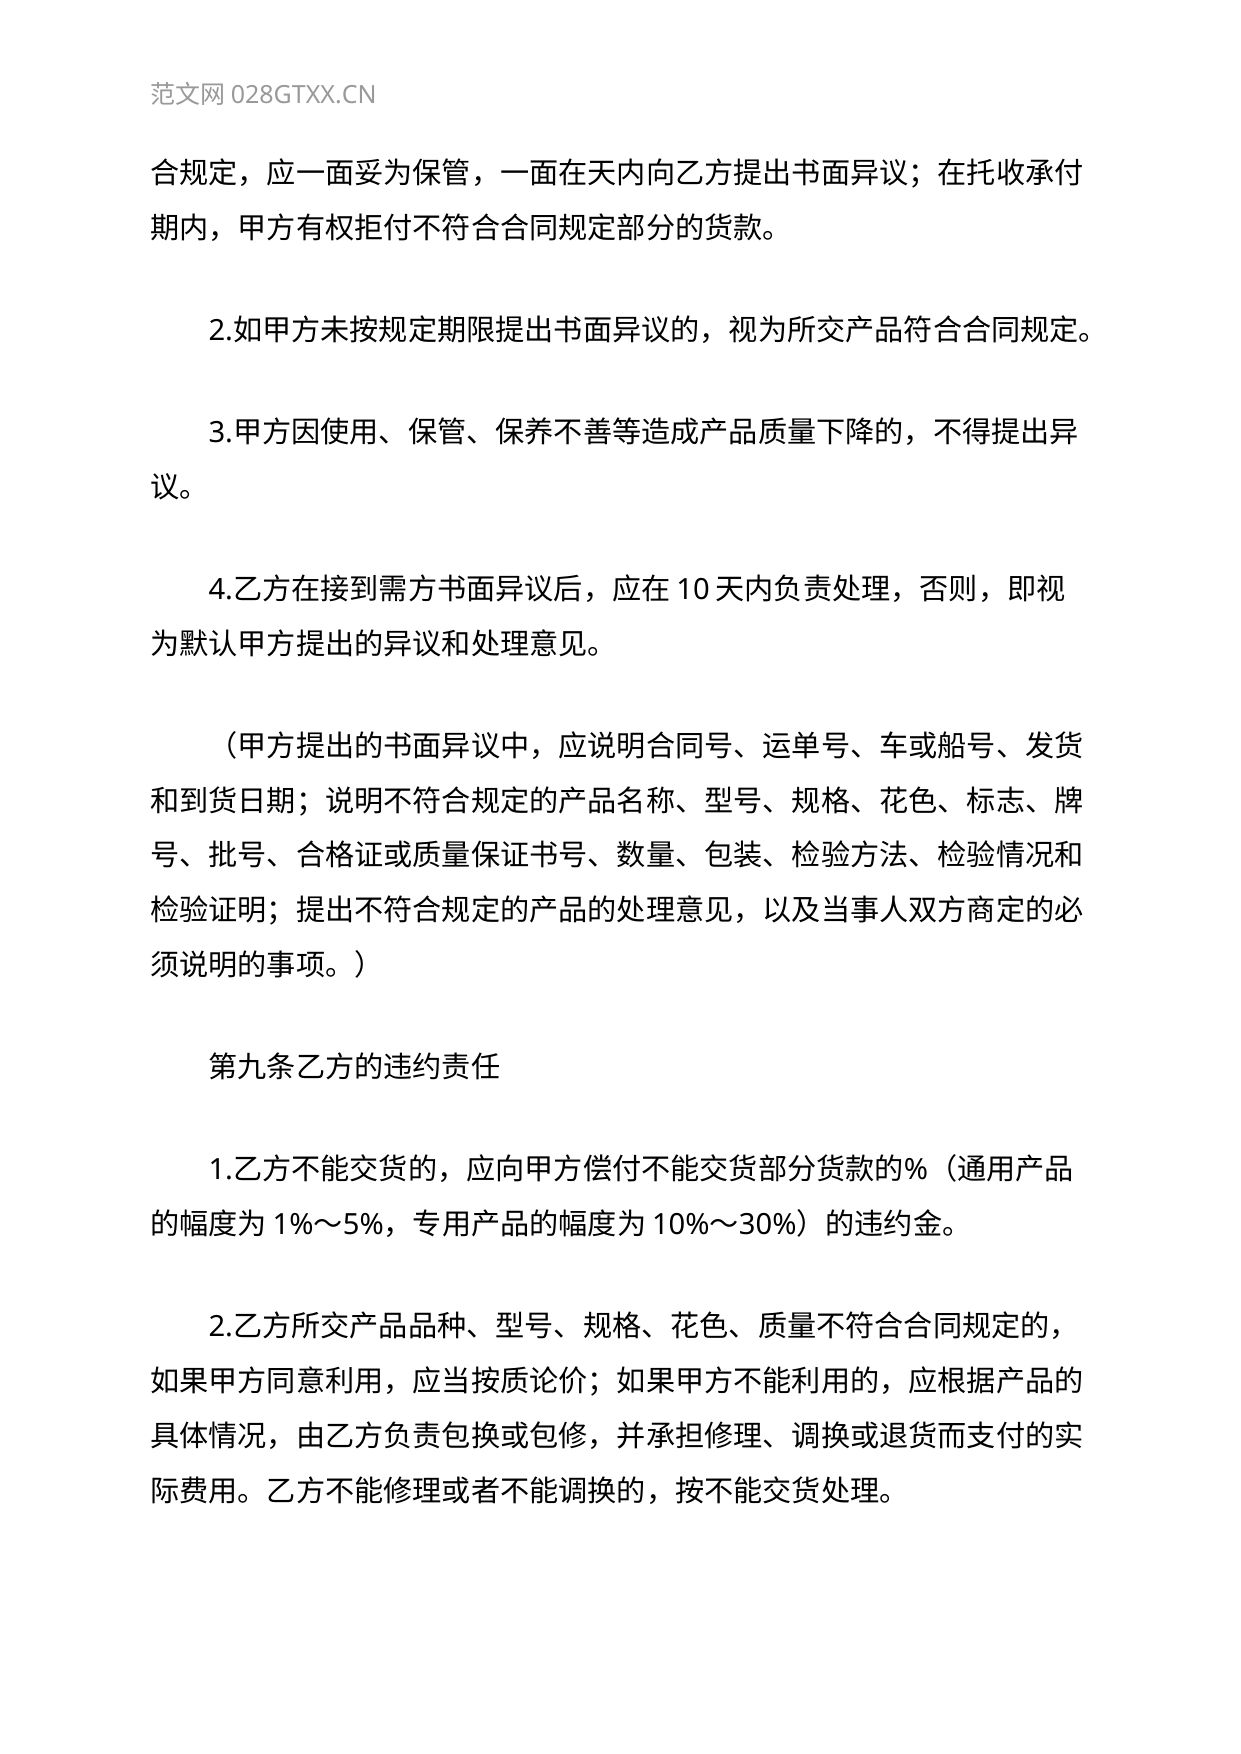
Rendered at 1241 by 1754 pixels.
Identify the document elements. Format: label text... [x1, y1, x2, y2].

text 3.甲方因使用、保管、保养不善等造成产品质量下降的，不得提出异议。 [150, 409, 1090, 506]
text 2.如甲方未按规定期限提出书面异议的，视为所交产品符合合同规定。 [150, 307, 1090, 349]
text 4.乙方在接到需方书面异议后，应在10天内负责处理，否则，即视为默认甲方提出的异议和处理意见。 [150, 565, 1090, 663]
text 1.乙方不能交货的，应向甲方偿付不能交货部分货款的%（通用产品的幅度为1%～5%，专用产品的幅度为10%～30%）的违约金。 [150, 1145, 1090, 1243]
text 2.乙方所交产品品种、型号、规格、花色、质量不符合合同规定的，如果甲方同意利用，应当按质论价；如果甲方不能利用的，应根据产品的具体情况，由乙方负责包换或包修，并承担修理、调换或退货而支付的实际费用。乙方不能修理或者不能调换的，按不能交货处理。 [150, 1302, 1090, 1509]
text 第九条乙方的违约责任 [150, 1043, 1090, 1086]
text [150, 150, 1090, 247]
text （甲方提出的书面异议中，应说明合同号、运单号、车或船号、发货和到货日期；说明不符合规定的产品名称、型号、规格、花色、标志、牌号、批号、合格证或质量保证书号、数量、包装、检验方法、检验情况和检验证明；提出不符合规定的产品的处理意见，以及当事人双方商定的必须说明的事项。） [150, 722, 1090, 984]
